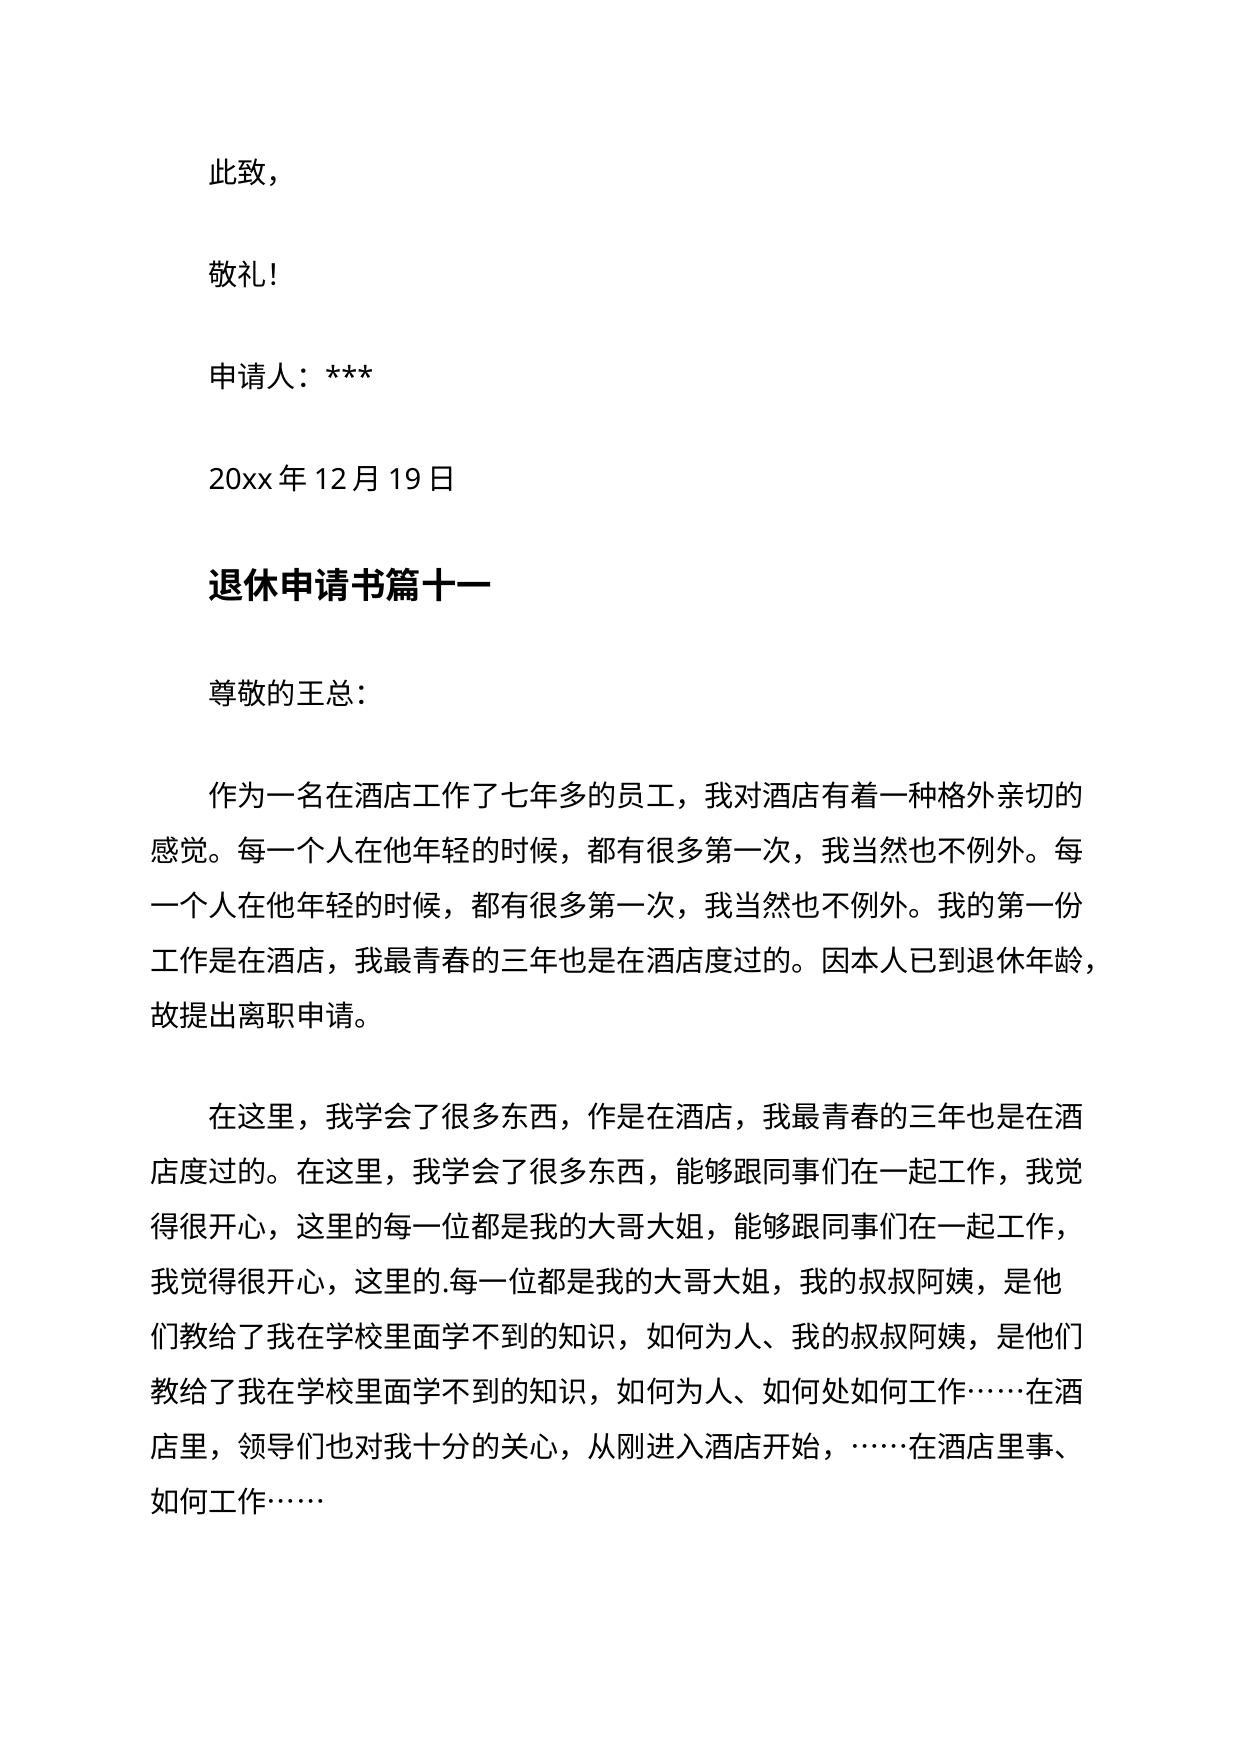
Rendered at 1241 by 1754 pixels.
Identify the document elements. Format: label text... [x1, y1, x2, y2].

text 申请人：*** [150, 353, 1090, 396]
text 尊敬的王总： [150, 671, 1090, 713]
text 敬礼！ [150, 252, 1090, 294]
text 作为一名在酒店工作了七年多的员工，我对酒店有着一种格外亲切的感觉。每一个人在他年轻的时候，都有很多第一次，我当然也不例外。每一个人在他年轻的时候，都有很多第一次，我当然也不例外。我的第一份工作是在酒店，我最青春的三年也是在酒店度过的。因本人已到退休年龄，故提出离职申请。 [150, 773, 1090, 1034]
text 20xx年12月19日 [150, 456, 1090, 498]
text 退休申请书篇十一 [150, 557, 1090, 609]
text 此致， [150, 150, 1090, 192]
text 在这里，我学会了很多东西，作是在酒店，我最青春的三年也是在酒店度过的。在这里，我学会了很多东西，能够跟同事们在一起工作，我觉得很开心，这里的每一位都是我的大哥大姐，能够跟同事们在一起工作，我觉得很开心，这里的.每一位都是我的大哥大姐，我的叔叔阿姨，是他们教给了我在学校里面学不到的知识，如何为人、我的叔叔阿姨，是他们教给了我在学校里面学不到的知识，如何为人、如何处如何工作……在酒店里，领导们也对我十分的关心，从刚进入酒店开始，……在酒店里事、如何工作…… [150, 1094, 1090, 1521]
